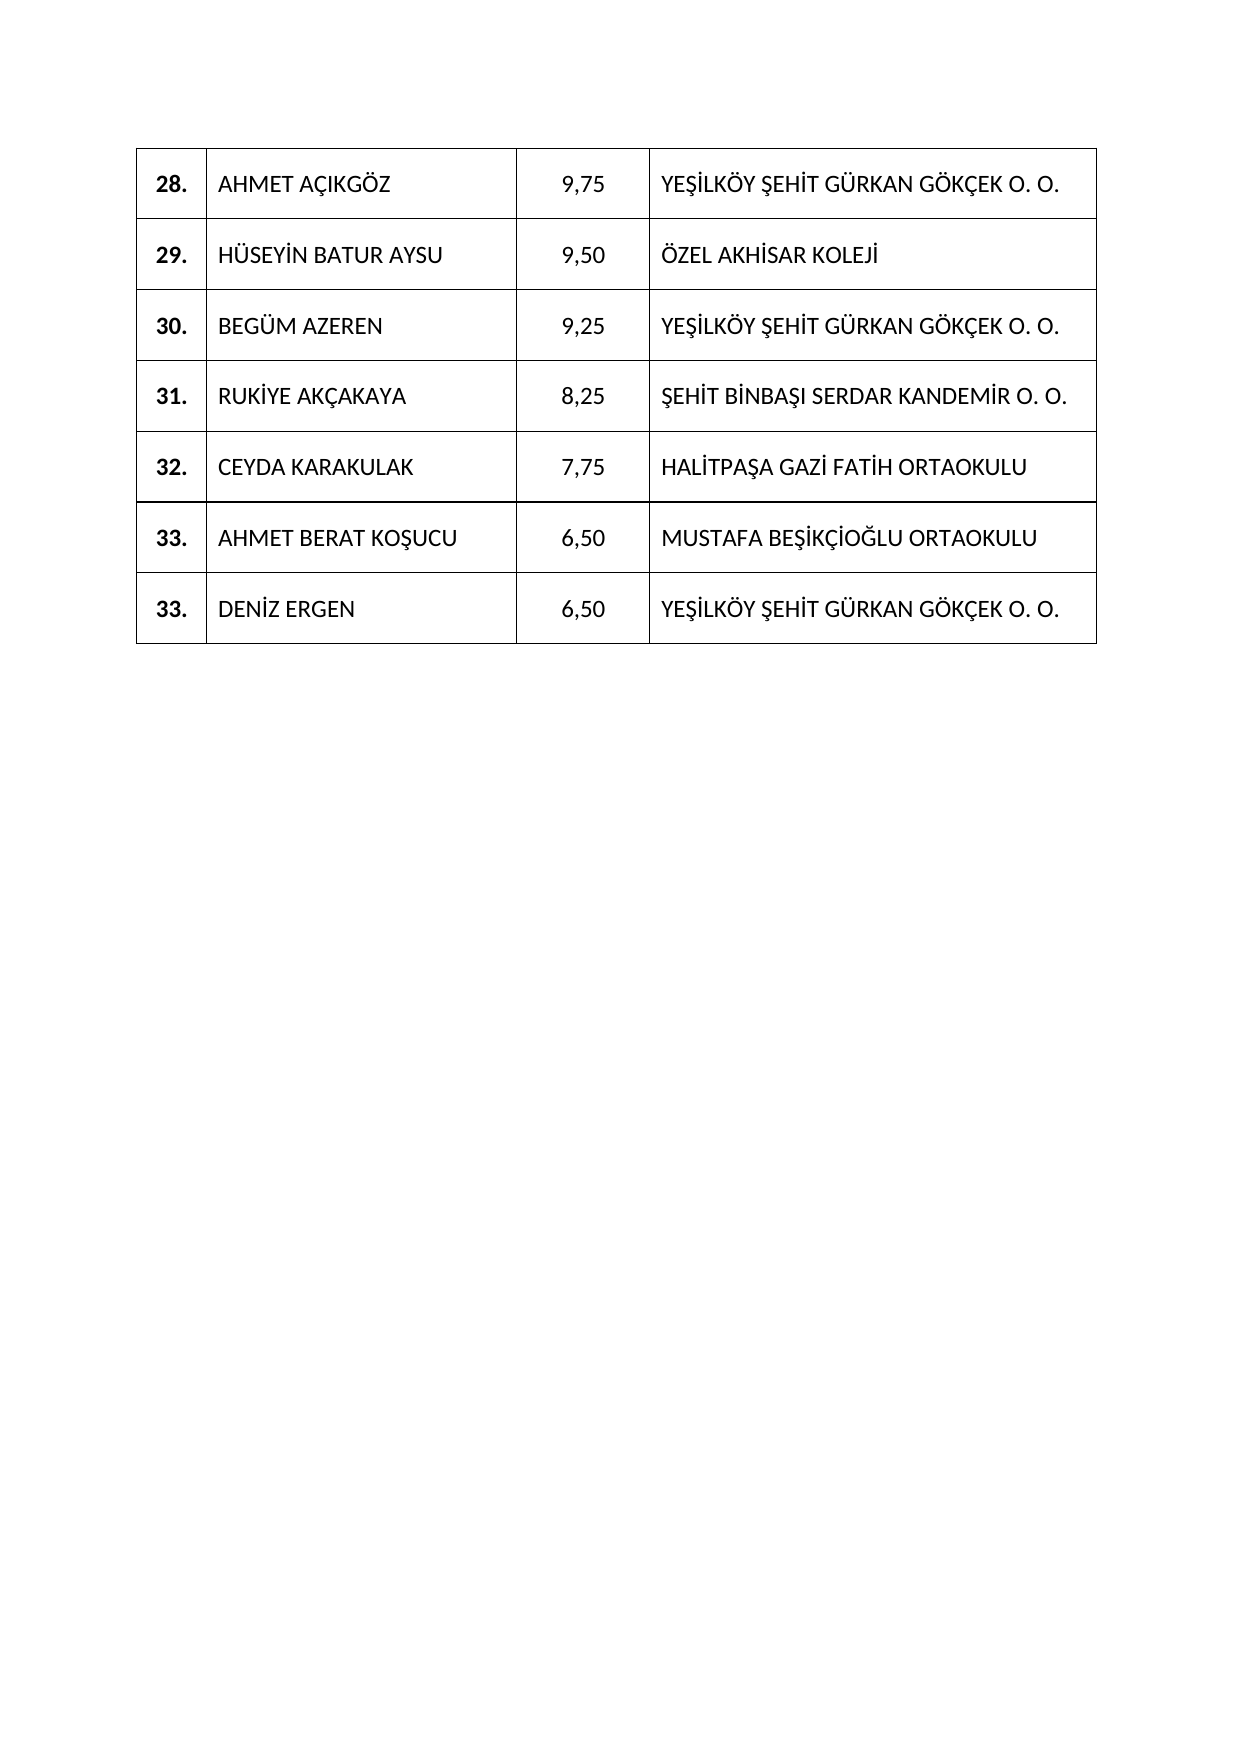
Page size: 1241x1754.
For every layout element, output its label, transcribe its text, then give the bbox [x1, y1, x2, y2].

table_cell YEŞİLKÖY ŞEHİT GÜRKAN GÖKÇEK O. O. [650, 149, 1096, 218]
table_cell AHMET AÇIKGÖZ [207, 149, 516, 218]
table_cell 32. [137, 432, 206, 501]
table_cell 33. [137, 503, 206, 572]
table_cell 31. [137, 361, 206, 431]
table_cell CEYDA KARAKULAK [207, 432, 516, 501]
table_cell MUSTAFA BEŞİKÇİOĞLU ORTAOKULU [650, 503, 1096, 572]
table_cell 6,50 [517, 573, 649, 643]
table_cell 7,75 [517, 432, 649, 501]
table_cell 9,75 [517, 149, 649, 218]
table_cell HALİTPAŞA GAZİ FATİH ORTAOKULU [650, 432, 1096, 501]
table_cell DENİZ ERGEN [207, 573, 516, 643]
table_cell 6,50 [517, 503, 649, 572]
table_cell BEGÜM AZEREN [207, 290, 516, 360]
table_cell 33. [137, 573, 206, 643]
table_cell RUKİYE AKÇAKAYA [207, 361, 516, 431]
table_cell 9,25 [517, 290, 649, 360]
table_cell 9,50 [517, 219, 649, 289]
table_cell ŞEHİT BİNBAŞI SERDAR KANDEMİR O. O. [650, 361, 1096, 431]
table_cell ÖZEL AKHİSAR KOLEJİ [650, 219, 1096, 289]
table_cell 28. [137, 149, 206, 218]
table_cell 8,25 [517, 361, 649, 431]
table_cell 29. [137, 219, 206, 289]
table_cell AHMET BERAT KOŞUCU [207, 503, 516, 572]
table_cell 30. [137, 290, 206, 360]
table_cell YEŞİLKÖY ŞEHİT GÜRKAN GÖKÇEK O. O. [650, 290, 1096, 360]
table_cell YEŞİLKÖY ŞEHİT GÜRKAN GÖKÇEK O. O. [650, 573, 1096, 643]
table_cell HÜSEYİN BATUR AYSU [207, 219, 516, 289]
